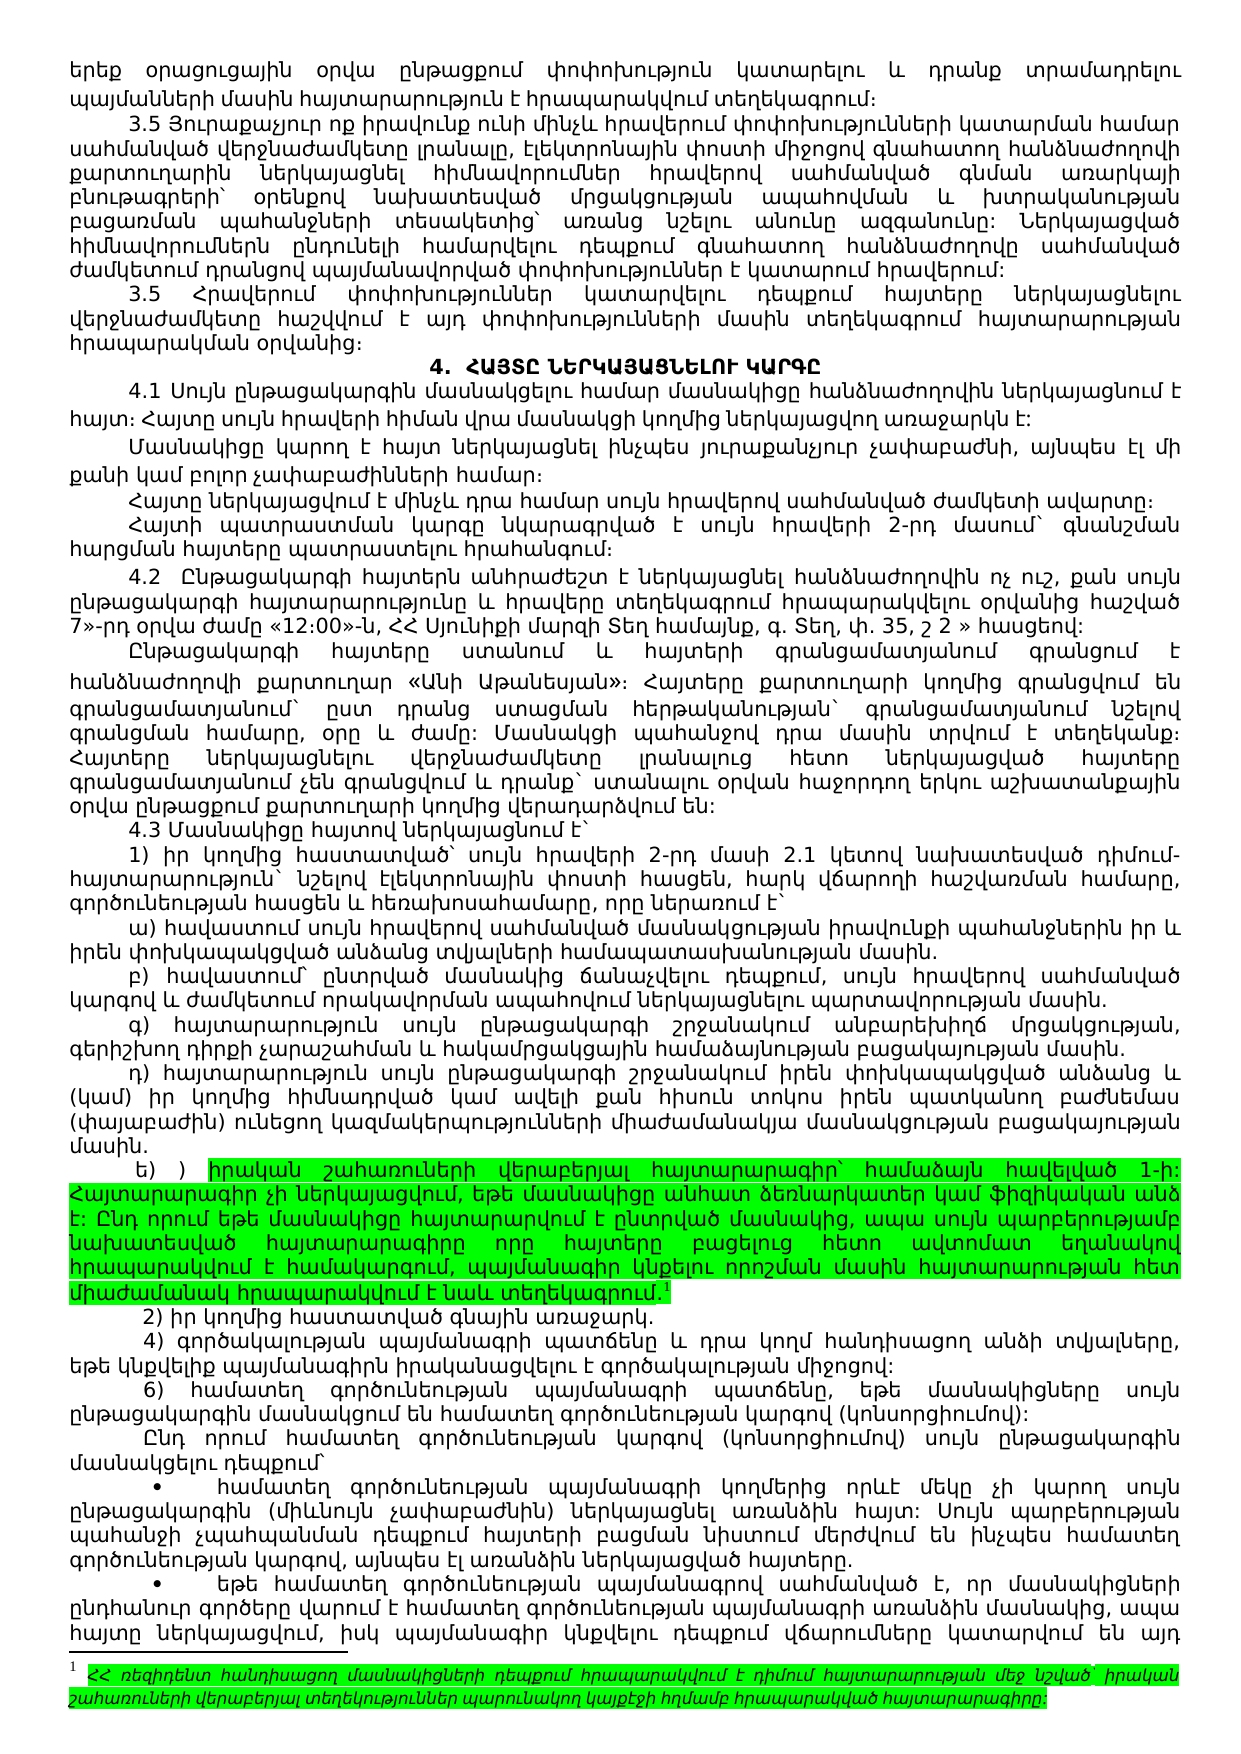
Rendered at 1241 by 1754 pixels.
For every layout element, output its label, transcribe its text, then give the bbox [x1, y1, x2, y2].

text 1) իր կողմից հաստատված՝ սույն հրավերի 2-րդ մասի 2.1 կետով նախատեսված դիմում-հայտարարություն` նշելով էլեկտրոնային փոստի հասցեն, հարկ վճարողի հաշվառման համարը, գործունեության հասցեն և հեռախոսահամարը, որը ներառում է` [69, 843, 1181, 916]
text ե) ) իրական շահառուների վերաբերյալ հայտարարագիր՝ համաձայն հավելված 1-ի: Հայտարարագիր չի ներկայացվում, եթե մասնակիցը անհատ ձեռնարկատեր կամ ֆիզիկական անձ է: Ընդ որում եթե մասնակիցը հայտարարվում է ընտրված մասնակից, ապա սույն պարբերությամբ նախատեսված հայտարարագիրը որը հայտերը բացելուց հետո ավտոմատ եղանակով հրապարակվում է համակարգում, պայմանագիր կնքելու որոշման մասին հայտարարության հետ միաժամանակ հրապարակվում է նաև տեղեկագրում․ [69, 1279, 1181, 1305]
text բ) հավաստում՝ ընտրված մասնակից ճանաչվելու դեպքում, սույն հրավերով սահմանված կարգով և ժամկետում որակավորման ապահովում ներկայացնելու պարտավորության մասին. [69, 964, 1181, 1013]
text 4.2 Ընթացակարգի հայտերն անհրաժեշտ է ներկայացնել հանձնաժողովին ոչ ուշ, քան սույն ընթացակարգի հայտարարությունը և հրավերը տեղեկագրում հրապարակվելու օրվանից հաշված 7»-րդ օրվա ժամը «12։00»-ն, ՀՀ Սյունիքի մարզի Տեղ համայնք, գ. Տեղ, փ. 35, շ 2 » հասցեով: [69, 562, 1181, 639]
text 2) իր կողմից հաստատված գնային առաջարկ. [69, 1305, 1181, 1329]
text 4.3 Մասնակիցը հայտով ներկայացնում է` [69, 818, 1181, 843]
text գ) հայտարարություն սույն ընթացակարգի շրջանակում անբարեխիղճ մրցակցության, գերիշխող դիրքի չարաշահման և հակամրցակցային համաձայնության բացակայության մասին. [69, 1013, 1181, 1061]
text Հայտը ներկայացվում է մինչև դրա համար սույն հրավերով սահմանված ժամկետի ավարտը։ [69, 489, 1181, 513]
text Ընդ որում համատեղ գործունեության կարգով (կոնսորցիումով) սույն ընթացակարգին մասնակցելու դեպքում՝ [69, 1426, 1181, 1475]
list համատեղ գործունեության պայմանագրի կողմերից որևէ մեկը չի կարող սույն ընթացակարգին (միևնույն չափաբաժնին) ներկայացնել առանձին հայտ: Սույն պարբերության պահանջի չպահպանման դեպքում հայտերի բացման նիստում մերժվում են ինչպես համատեղ գործունեության կարգով, այնպես էլ առանձին ներկայացված հայտերը. [69, 1475, 1181, 1572]
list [69, 1572, 1181, 1645]
text ա) հավաստում սույն հրավերով սահմանված մասնակցության իրավունքի պահանջներին իր և իրեն փոխկապակցված անձանց տվյալների համապատասխանության մասին. [69, 916, 1181, 964]
text 4) գործակալության պայմանագրի պատճենը և դրա կողմ հանդիսացող անձի տվյալները, եթե կնքվելիք պայմանագիրն իրականացվելու է գործակալության միջոցով: [69, 1329, 1181, 1378]
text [69, 56, 1181, 112]
text 3.5 Յուրաքաչյուր ոք իրավունք ունի մինչև հրավերում փոփոխությունների կատարման համար սահմանված վերջնաժամկետը լրանալը, էլեկտրոնային փոստի միջոցով գնահատող հանձնաժողովի քարտուղարին ներկայացնել հիմնավորումներ հրավերով սահմանված գնման առարկայի բնութագրերի՝ օրենքով նախատեսված մրցակցության ապահովման և խտրականության բացառման պահանջների տեսակետից՝ առանց նշելու անունը ազգանունը: Ներկայացված հիմնավորումներն ընդունելի համարվելու դեպքում գնահատող հանձնաժողովը սահմանված ժամկետում դրանցով պայմանավորված փոփոխություններ է կատարում հրավերում: [69, 112, 1181, 282]
text Ընթացակարգի հայտերը ստանում և հայտերի գրանցամատյանում գրանցում է հանձնաժողովի քարտուղար «Անի Աթանեսյան»։ Հայտերը քարտուղարի կողմից գրանցվում են գրանցամատյանում` ըստ դրանց ստացման հերթականության` գրանցամատյանում նշելով գրանցման համարը, օրը և ժամը: Մասնակցի պահանջով դրա մասին տրվում է տեղեկանք։ Հայտերը ներկայացնելու վերջնաժամկետը լրանալուց հետո ներկայացված հայտերը գրանցամատյանում չեն գրանցվում և դրանք` ստանալու օրվան հաջորդող երկու աշխատանքային օրվա ընթացքում քարտուղարի կողմից վերադարձվում են: [69, 639, 1181, 818]
text 4.1 Սույն ընթացակարգին մասնակցելու համար մասնակիցը հանձնաժողովին ներկայացնում է հայտ։ Հայտը սույն հրավերի հիման վրա մասնակցի կողմից ներկայացվող առաջարկն է: [69, 379, 1181, 432]
text դ) հայտարարություն սույն ընթացակարգի շրջանակում իրեն փոխկապակցված անձանց և (կամ) իր կողմից հիմնադրված կամ ավելի քան հիսուն տոկոս իրեն պատկանող բաժնեմաս (փայաբաժին) ունեցող կազմակերպությունների միաժամանակյա մասնակցության բացակայության մասին. [69, 1061, 1181, 1158]
text 3.5 Հրավերում փոփոխություններ կատարվելու դեպքում հայտերը ներկայացնելու վերջնաժամկետը հաշվվում է այդ փոփոխությունների մասին տեղեկագրում հայտարարության հրապարակման օրվանից։ [69, 282, 1181, 355]
text Հայտի պատրաստման կարգը նկարագրված է սույն հրավերի 2-րդ մասում` գնանշման հարցման հայտերը պատրաստելու հրահանգում։ [69, 513, 1181, 562]
text 4. ՀԱՅՏԸ ՆԵՐԿԱՅԱՑՆԵԼՈՒ ԿԱՐԳԸ [69, 355, 1181, 379]
text 6) համատեղ գործունեության պայմանագրի պատճենը, եթե մասնակիցները սույն ընթացակարգին մասնակցում են համատեղ գործունեության կարգով (կոնսորցիումով): [69, 1378, 1181, 1426]
text ե) ) իրական շահառուների վերաբերյալ հայտարարագիր՝ համաձայն հավելված 1-ի: Հայտարարագիր չի ներկայացվում, եթե մասնակիցը անհատ ձեռնարկատեր կամ ֆիզիկական անձ է: Ընդ որում եթե մասնակիցը հայտարարվում է ընտրված մասնակից, ապա սույն պարբերությամբ նախատեսված հայտարարագիրը որը հայտերը բացելուց հետո ավտոմատ եղանակով հրապարակվում է համակարգում, պայմանագիր կնքելու որոշման մասին հայտարարության հետ միաժամանակ հրապարակվում է նաև տեղեկագրում․ [69, 1158, 1181, 1183]
text Մասնակիցը կարող է հայտ ներկայացնել ինչպես յուրաքանչյուր չափաբաժնի, այնպես էլ մի քանի կամ բոլոր չափաբաժինների համար։ [69, 432, 1181, 489]
